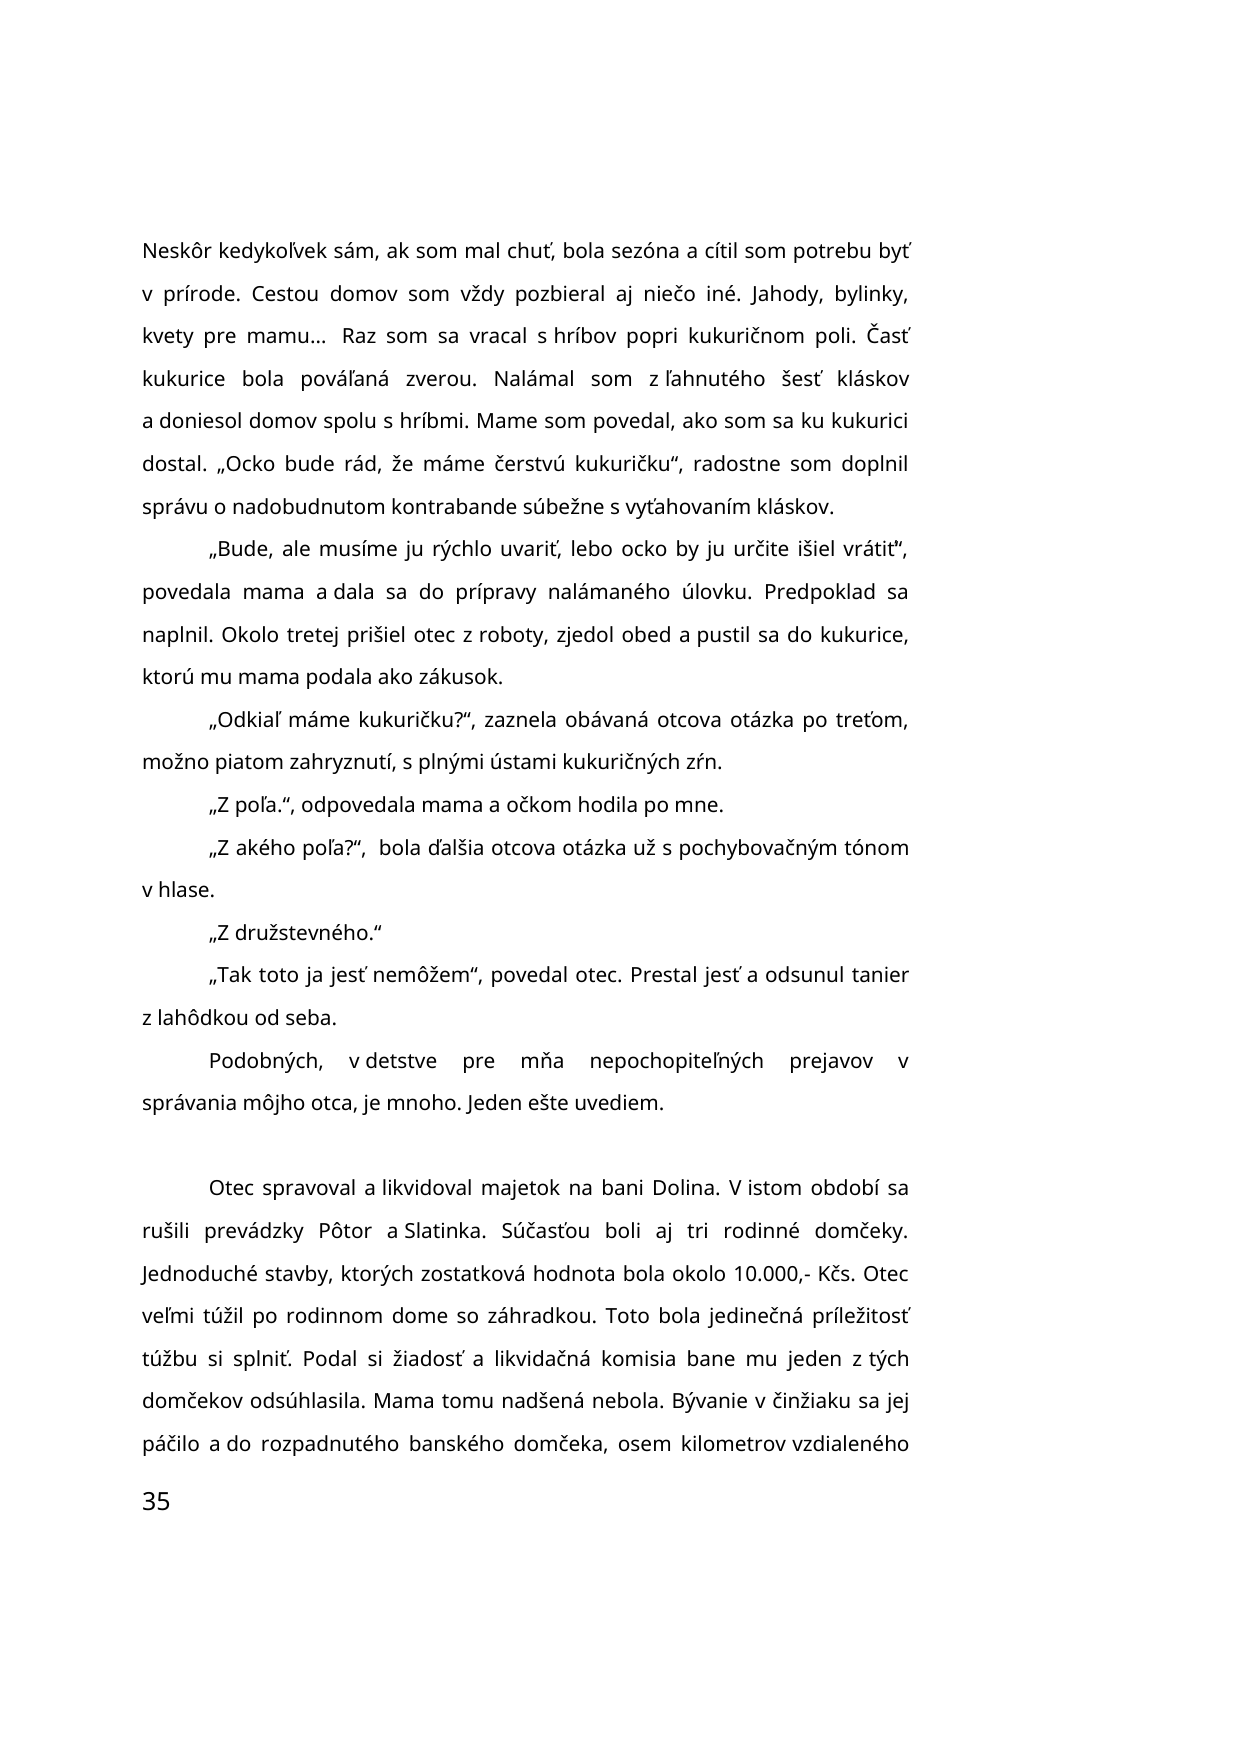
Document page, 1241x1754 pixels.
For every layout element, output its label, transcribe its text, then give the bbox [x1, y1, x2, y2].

text „Bude, ale musíme ju rýchlo uvariť, lebo ocko by ju určite išiel vrátiť“, povedala mama a dala sa do prípravy nalámaného úlovku. Predpoklad sa naplnil. Okolo tretej prišiel otec z roboty, zjedol obed a pustil sa do kukurice, ktorú mu mama podala ako zákusok. [142, 534, 909, 691]
text Podobných, v detstve pre mňa nepochopiteľných prejavov v správania môjho otca, je mnoho. Jeden ešte uvediem. [142, 1046, 909, 1117]
text „Tak toto ja jesť nemôžem“, povedal otec. Prestal jesť a odsunul tanier z lahôdkou od seba. [142, 961, 909, 1032]
text „Z poľa.“, odpovedala mama a očkom hodila po mne. [142, 790, 909, 818]
text „Odkiaľ máme kukuričku?“, zaznela obávaná otcova otázka po treťom, možno piatom zahryznutí, s plnými ústami kukuričných zŕn. [142, 705, 909, 776]
text „Z družstevného.“ [142, 918, 909, 946]
text „Z akého poľa?“, bola ďalšia otcova otázka už s pochybovačným tónom v hlase. [142, 833, 909, 904]
